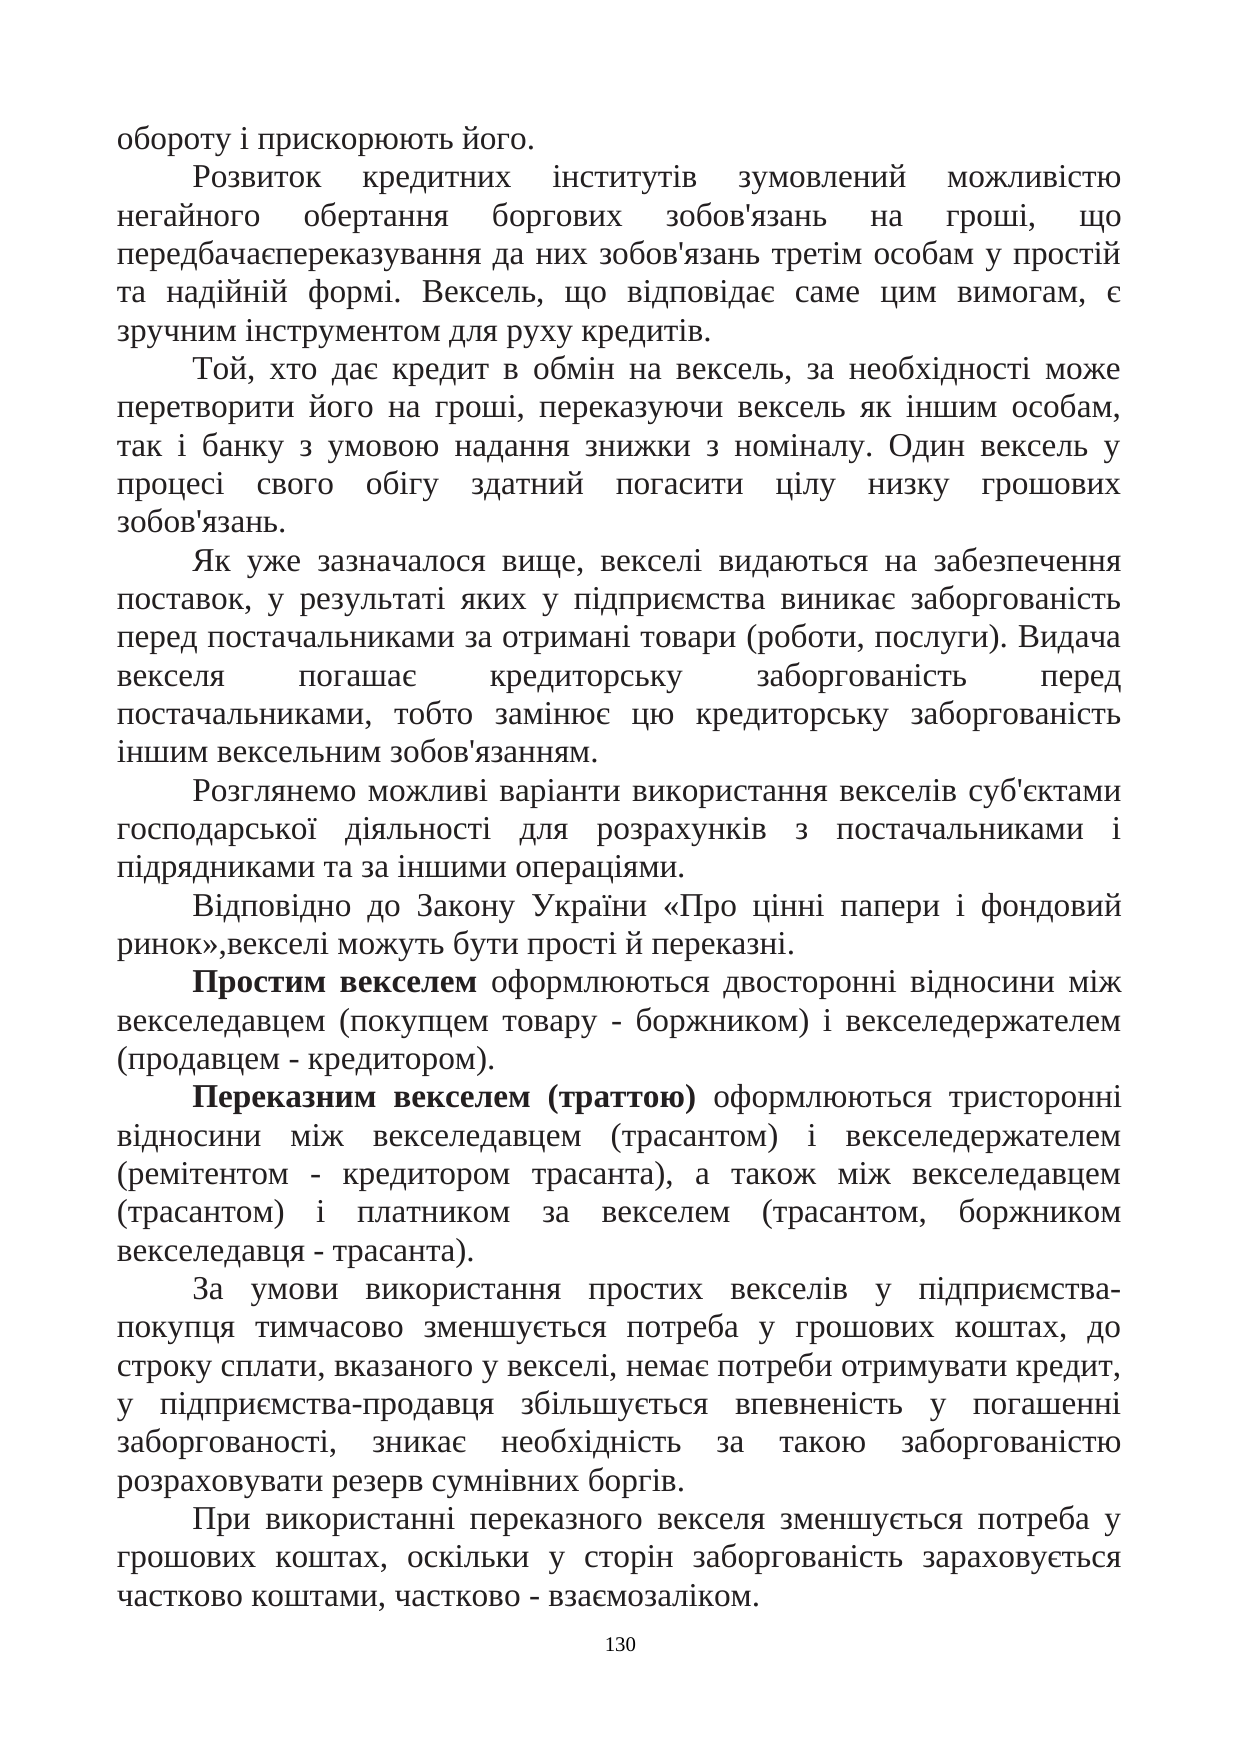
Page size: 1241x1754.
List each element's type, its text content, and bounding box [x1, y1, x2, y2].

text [117, 118, 1122, 156]
text Як уже зазначалося вище, векселі видаються на забезпечення поставок, у результаті яких у підприємства виникає заборгованість перед постачальниками за отримані товари (роботи, послуги). Видача векселя погашає кредиторську заборгованість перед постачальниками, тобто замінює цю кредиторську заборгованість іншим вексельним зобов'язанням. [117, 540, 1122, 770]
text Той, хто дає кредит в обмін на вексель, за необхідності може перетворити його на гроші, переказуючи вексель як іншим особам, так і банку з умовою надання знижки з номіналу. Один вексель у процесі свого обігу здатний погасити цілу низку грошових зобов'язань. [117, 348, 1122, 540]
text За умови використання простих векселів у підприємства-покупця тимчасово зменшується потреба у грошових коштах, до строку сплати, вказаного у векселі, немає потреби отримувати кредит, у підприємства-продавця збільшується впевненість у погашенні заборгованості, зникає необхідність за такою заборгованістю розраховувати резерв сумнівних боргів. [117, 1268, 1122, 1498]
text Розглянемо можливі варіанти використання векселів суб'єктами господарської діяльності для розрахунків з постачальниками і підрядниками та за іншими операціями. [117, 770, 1122, 885]
text При використанні переказного векселя зменшується потреба у грошових коштах, оскільки у сторін заборгованість зараховується частково коштами, частково - взаємозаліком. [117, 1498, 1122, 1613]
text Переказним векселем (траттою) оформлюються тристоронні відносини між векселедавцем (трасантом) і векселедержателем (ремітентом - кредитором трасанта), а також між векселедавцем (трасантом) і платником за векселем (трасантом, боржником векселедавця - трасанта). [117, 1076, 1122, 1268]
text Розвиток кредитних інститутів зумовлений можливістю негайного обертання боргових зобов'язань на гроші, що передбачаєпереказування да них зобов'язань третім особам у простій та надійній формі. Вексель, що відповідає саме цим вимогам, є зручним інструментом для руху кредитів. [117, 156, 1122, 348]
text Відповідно до Закону України «Про цінні папери і фондовий ринок»,векселі можуть бути прості й переказні. [117, 885, 1122, 961]
text Простим векселем оформлюються двосторонні відносини між векселедавцем (покупцем товару - боржником) і векселедержателем (продавцем - кредитором). [117, 961, 1122, 1076]
